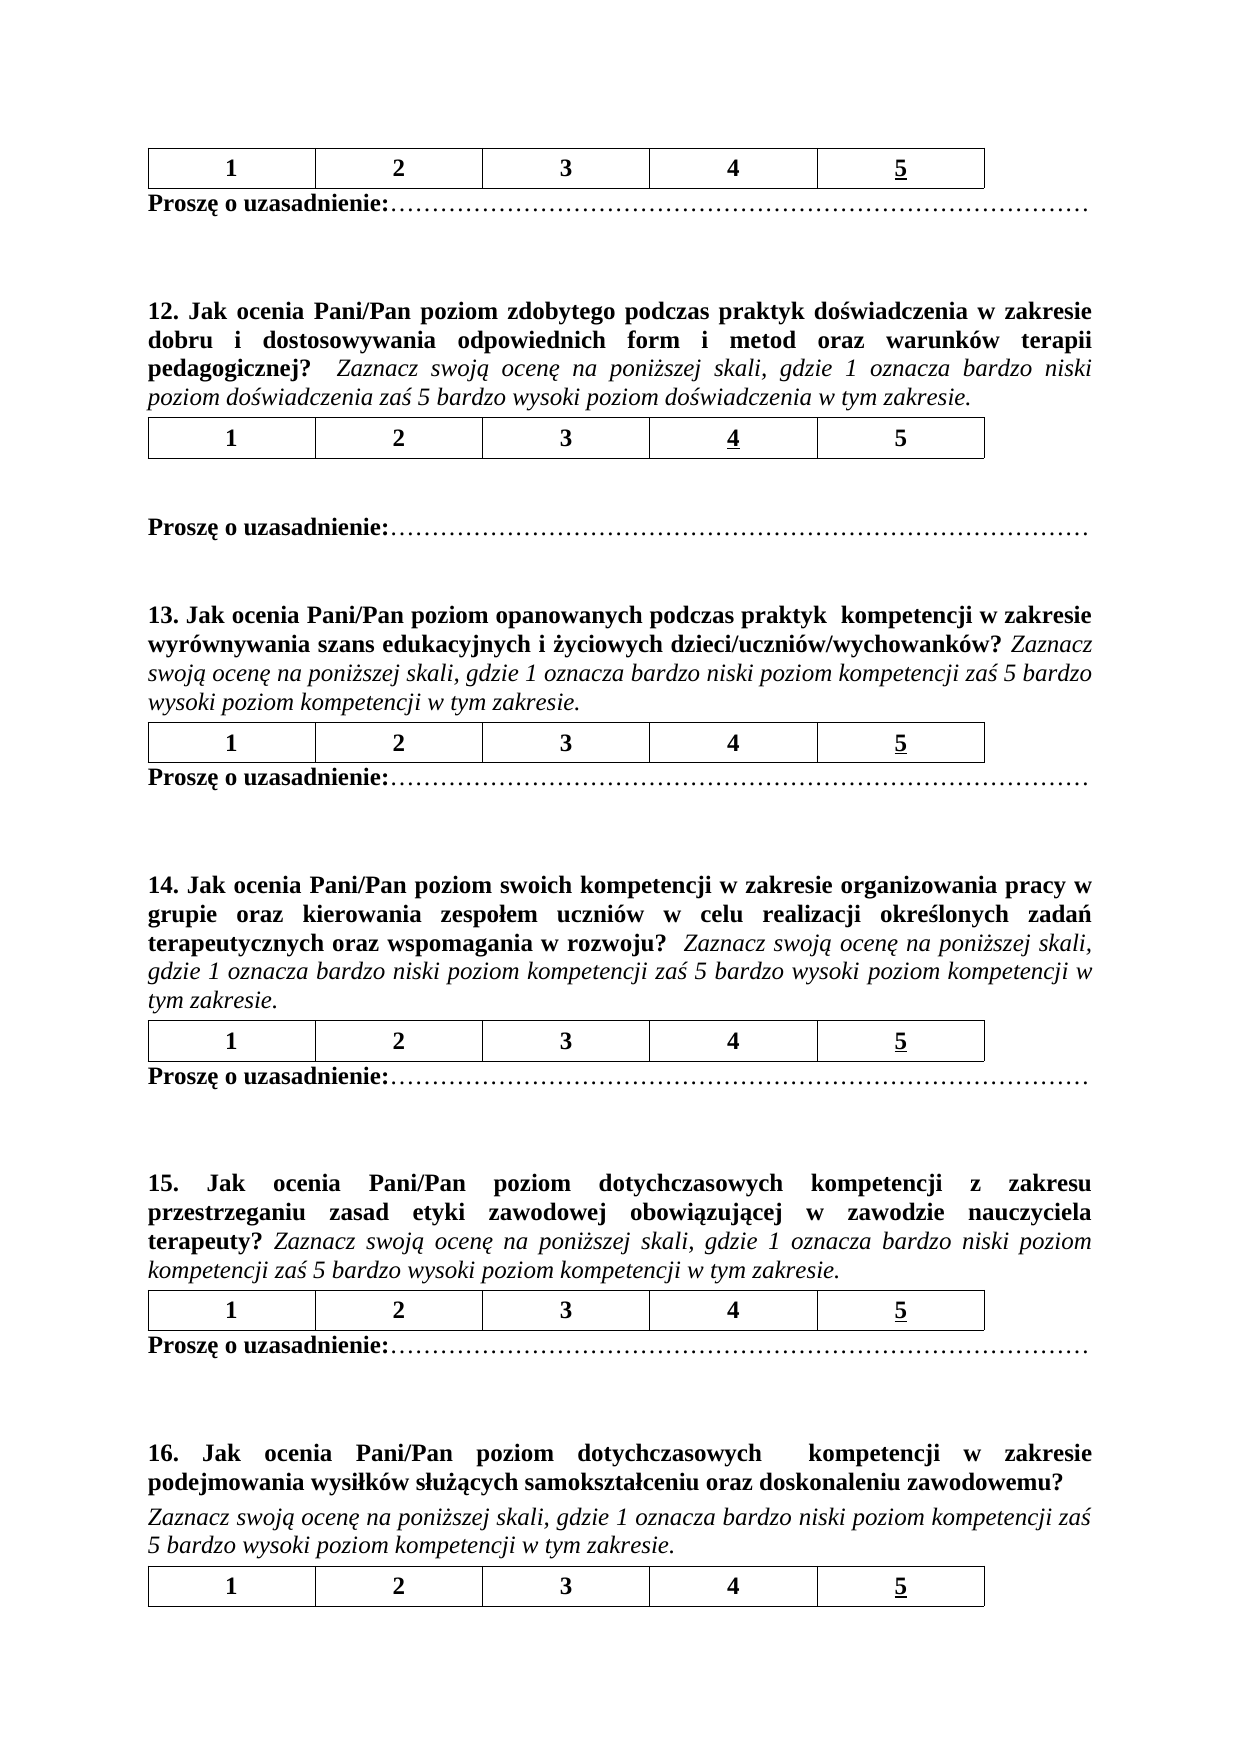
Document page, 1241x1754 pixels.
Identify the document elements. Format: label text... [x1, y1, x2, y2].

table_header 5 [818, 723, 984, 762]
table_header 2 [316, 1021, 482, 1061]
text Proszę o uzasadnienie:………………………………………………………………………… [148, 762, 1093, 791]
table_header 4 [650, 149, 817, 188]
table_header 3 [483, 149, 649, 188]
table_header 4 [650, 1291, 817, 1330]
table_header 2 [316, 1567, 482, 1606]
table_header 2 [316, 723, 482, 762]
table_header 4 [650, 418, 817, 458]
text Proszę o uzasadnienie:………………………………………………………………………… [148, 512, 1093, 540]
text 15. Jak ocenia Pani/Pan poziom dotychczasowych kompetencji z zakresu przestrzeganiu zasad etyki zawodowej obowiązującej w zawodzie nauczyciela terapeuty? Zaznacz swoją ocenę na poniższej skali, gdzie 1 oznacza bardzo niski poziom kompetencji zaś 5 bardzo wysoki poziom kompetencji w tym zakresie. [148, 1168, 1093, 1283]
table_header 5 [818, 418, 984, 458]
table_header 1 [149, 723, 315, 762]
table_header 5 [818, 1567, 984, 1606]
text 16. Jak ocenia Pani/Pan poziom dotychczasowych kompetencji w zakresie podejmowania wysiłków służących samokształceniu oraz doskonaleniu zawodowemu? [148, 1438, 1093, 1496]
table_header 4 [650, 723, 817, 762]
text Proszę o uzasadnienie:………………………………………………………………………… [148, 188, 1093, 217]
table_header 5 [818, 149, 984, 188]
text 12. Jak ocenia Pani/Pan poziom zdobytego podczas praktyk doświadczenia w zakresie dobru i dostosowywania odpowiednich form i metod oraz warunków terapii pedagogicznej? Zaznacz swoją ocenę na poniższej skali, gdzie 1 oznacza bardzo niski poziom doświadczenia zaś 5 bardzo wysoki poziom doświadczenia w tym zakresie. [148, 296, 1093, 411]
table_header 4 [650, 1021, 817, 1061]
table_header 3 [483, 1021, 649, 1061]
table_header 1 [149, 1291, 315, 1330]
text 14. Jak ocenia Pani/Pan poziom swoich kompetencji w zakresie organizowania pracy w grupie oraz kierowania zespołem uczniów w celu realizacji określonych zadań terapeutycznych oraz wspomagania w rozwoju? Zaznacz swoją ocenę na poniższej skali, gdzie 1 oznacza bardzo niski poziom kompetencji zaś 5 bardzo wysoki poziom kompetencji w tym zakresie. [148, 870, 1093, 1014]
text Proszę o uzasadnienie:………………………………………………………………………… [148, 1061, 1093, 1089]
table_header 2 [316, 1291, 482, 1330]
text Zaznacz swoją ocenę na poniższej skali, gdzie 1 oznacza bardzo niski poziom kompetencji zaś 5 bardzo wysoki poziom kompetencji w tym zakresie. [148, 1502, 1093, 1559]
table_header 1 [149, 1021, 315, 1061]
table_header 3 [483, 1567, 649, 1606]
text 13. Jak ocenia Pani/Pan poziom opanowanych podczas praktyk kompetencji w zakresie wyrównywania szans edukacyjnych i życiowych dzieci/uczniów/wychowanków? Zaznacz swoją ocenę na poniższej skali, gdzie 1 oznacza bardzo niski poziom kompetencji zaś 5 bardzo wysoki poziom kompetencji w tym zakresie. [148, 601, 1093, 716]
table_header 3 [483, 1291, 649, 1330]
table_header 5 [818, 1021, 984, 1061]
table_header 5 [818, 1291, 984, 1330]
table_header 2 [316, 418, 482, 458]
table_header 1 [149, 418, 315, 458]
table_header 1 [149, 1567, 315, 1606]
table_header 1 [149, 149, 315, 188]
table_header 3 [483, 723, 649, 762]
table_header 2 [316, 149, 482, 188]
table_header 4 [650, 1567, 817, 1606]
table_header 3 [483, 418, 649, 458]
text Proszę o uzasadnienie:………………………………………………………………………… [148, 1330, 1093, 1359]
